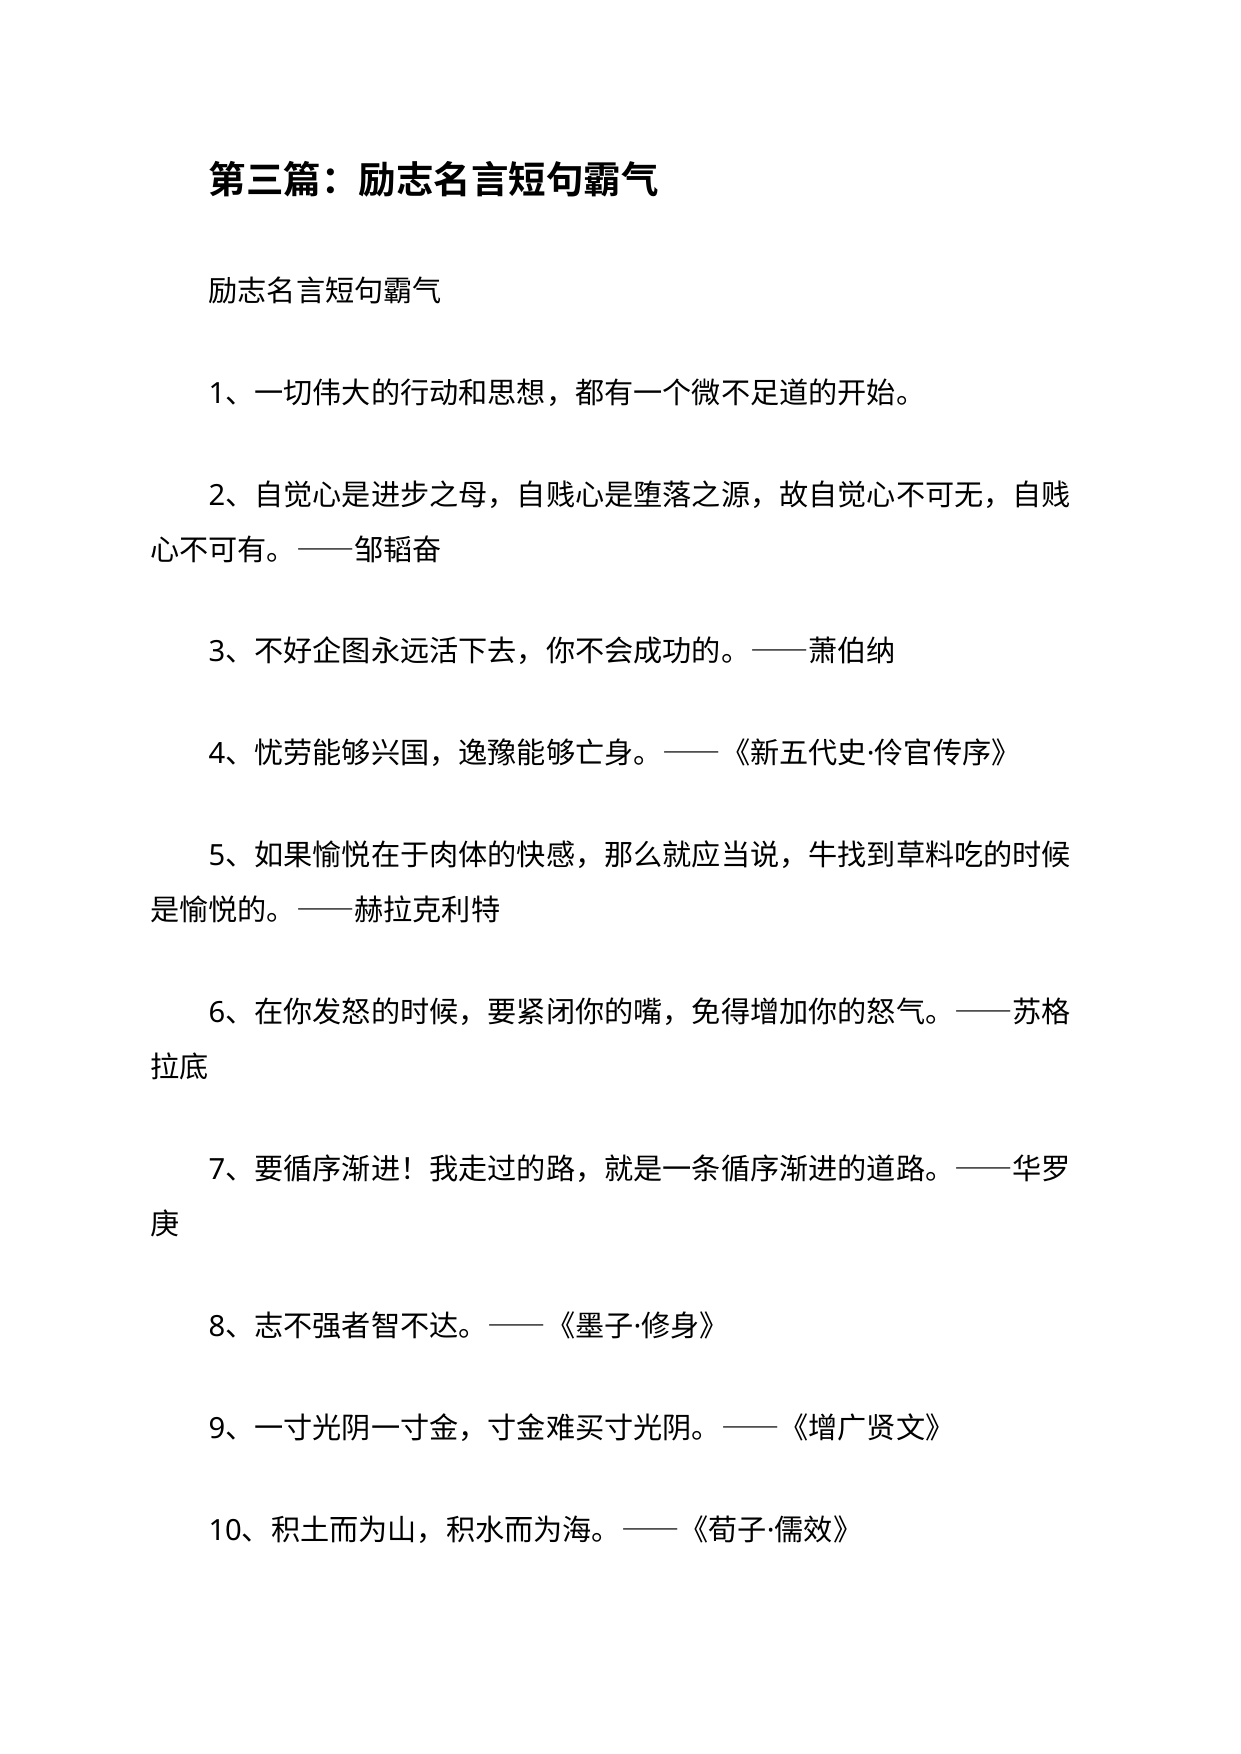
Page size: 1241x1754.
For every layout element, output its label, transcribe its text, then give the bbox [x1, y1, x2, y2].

text 6、在你发怒的时候，要紧闭你的嘴，免得增加你的怒气。——苏格拉底 [150, 989, 1090, 1086]
text 7、要循序渐进！我走过的路，就是一条循序渐进的道路。——华罗庚 [150, 1145, 1090, 1243]
text 5、如果愉悦在于肉体的快感，那么就应当说，牛找到草料吃的时候是愉悦的。——赫拉克利特 [150, 832, 1090, 929]
text 9、一寸光阴一寸金，寸金难买寸光阴。——《增广贤文》 [150, 1404, 1090, 1447]
text 3、不好企图永远活下去，你不会成功的。——萧伯纳 [150, 628, 1090, 670]
text 2、自觉心是进步之母，自贱心是堕落之源，故自觉心不可无，自贱心不可有。——邹韬奋 [150, 471, 1090, 568]
text 第三篇：励志名言短句霸气 [150, 150, 1090, 204]
text 1、一切伟大的行动和思想，都有一个微不足道的开始。 [150, 369, 1090, 412]
text 4、忧劳能够兴国，逸豫能够亡身。——《新五代史·伶官传序》 [150, 730, 1090, 772]
text 8、志不强者智不达。——《墨子·修身》 [150, 1302, 1090, 1344]
text 励志名言短句霸气 [150, 267, 1090, 310]
text 10、积土而为山，积水而为海。——《荀子·儒效》 [150, 1506, 1090, 1548]
